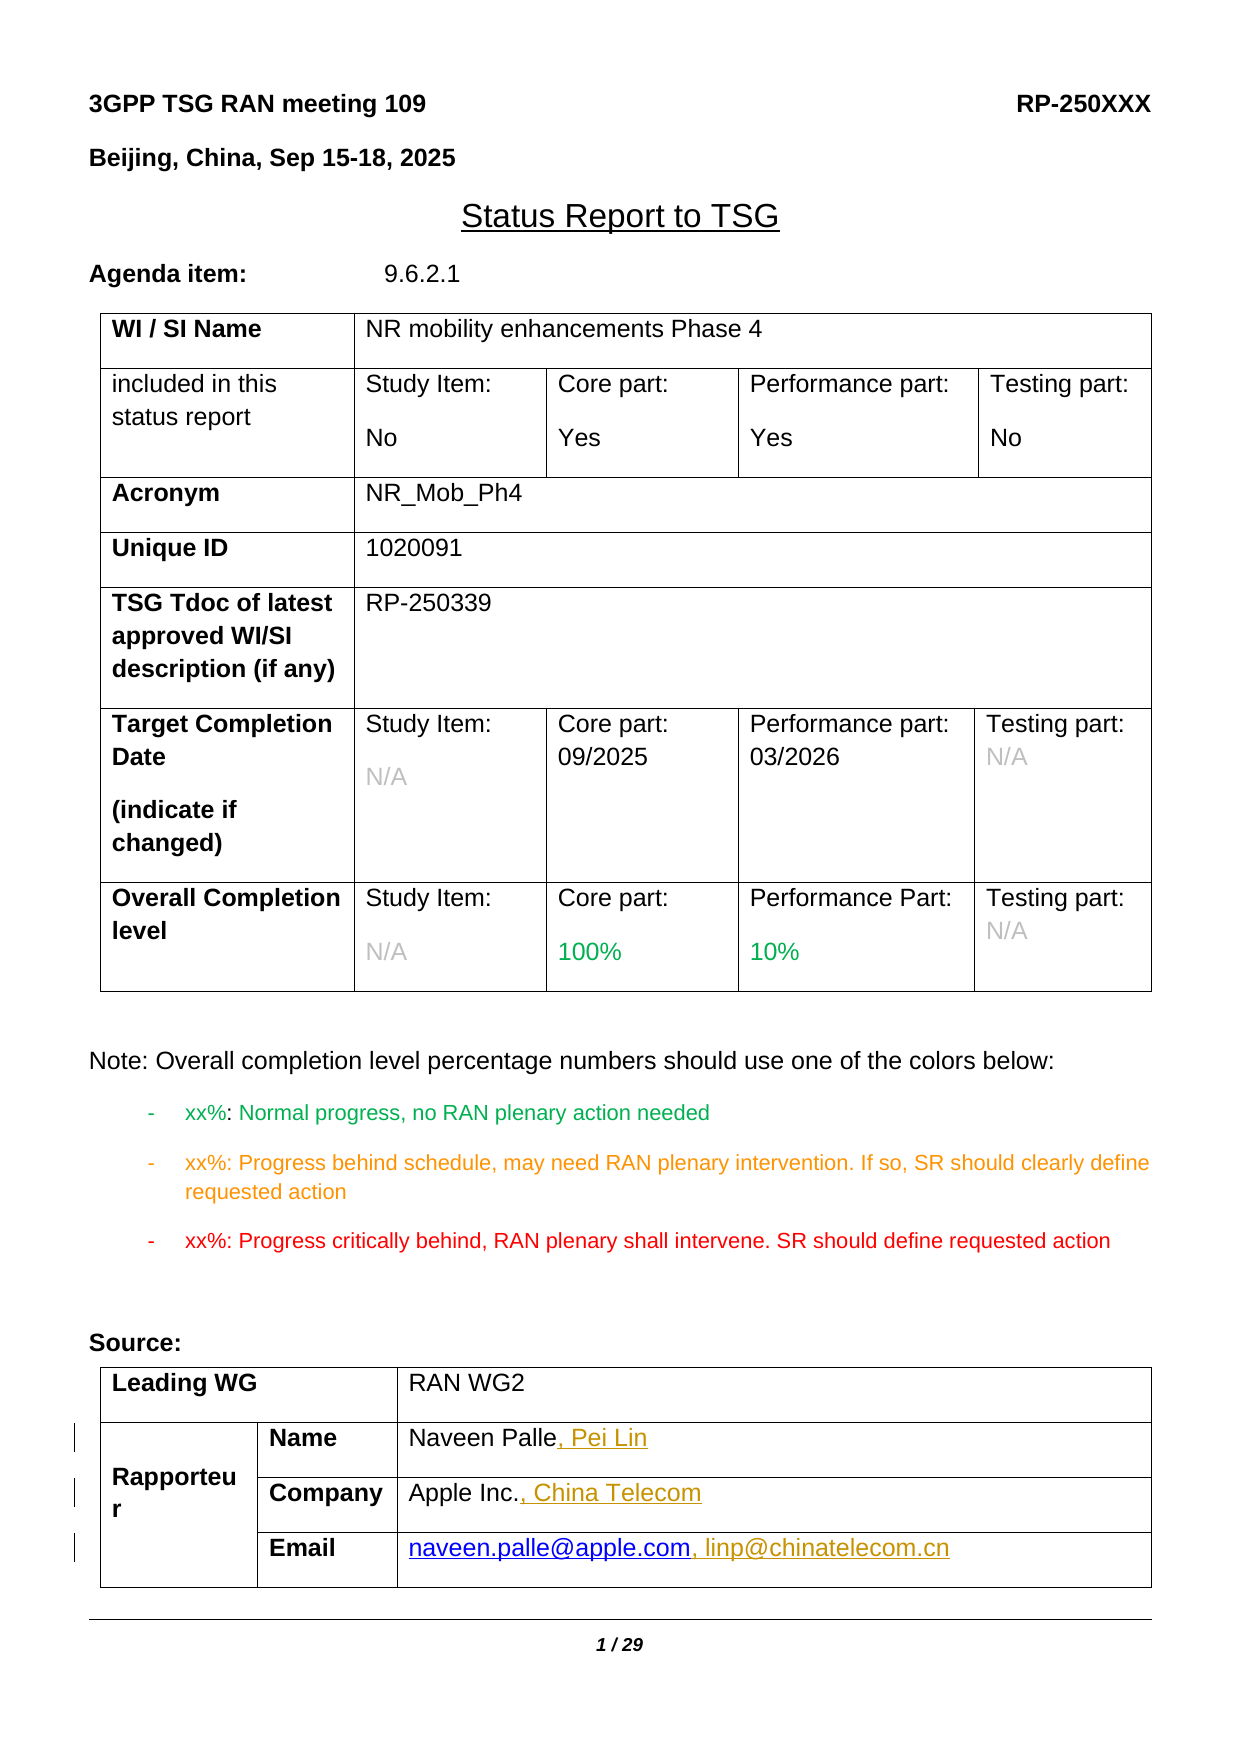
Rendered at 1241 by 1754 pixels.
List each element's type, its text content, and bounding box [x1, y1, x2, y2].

table_cell Testing part: N/A [975, 883, 1151, 991]
table_cell Core part: 100% [547, 883, 738, 991]
table_cell NR_Mob_Ph4 [355, 478, 1151, 532]
text 3GPP TSG RAN meeting 109 RP-250XXX [89, 89, 1152, 117]
table_cell Study Item: No [355, 369, 546, 477]
table_cell Core part: 09/2025 [547, 709, 738, 882]
table_cell Testing part: N/A [975, 709, 1151, 882]
table_cell Overall Completion level [101, 883, 354, 991]
table_cell Study Item: N/A [355, 883, 546, 991]
table_header NR mobility enhancements Phase 4 [355, 314, 1151, 368]
text Note: Overall completion level percentage numbers should use one of the colors below: [89, 1046, 1152, 1075]
table_header WI / SI Name [101, 314, 354, 368]
table_cell Company [258, 1478, 397, 1532]
table_cell Performance Part: 10% [739, 883, 974, 991]
table_header RAN WG2 [398, 1368, 1151, 1422]
table_cell Performance part: Yes [739, 369, 978, 477]
table_cell naveen.palle@apple.com [398, 1533, 1151, 1587]
list xx%: Progress behind schedule, may need RAN plenary intervention. If so, SR should clearly define requested action [147, 1149, 1152, 1204]
text Beijing, China, Sep 15-18, 2025 [89, 142, 1152, 171]
table_cell Core part: Yes [547, 369, 738, 477]
table_cell Rapporteur [101, 1423, 257, 1587]
table_cell Naveen Palle [398, 1423, 1151, 1477]
table_cell RP-250339 [355, 588, 1151, 707]
table_cell Name [258, 1423, 397, 1477]
table_cell included in this status report [101, 369, 354, 477]
table_cell Study Item: N/A [355, 709, 546, 882]
text Source: [89, 1328, 1152, 1357]
table_cell 1020091 [355, 533, 1151, 587]
table_cell Testing part: No [979, 369, 1151, 477]
table_cell Performance part: 03/2026 [739, 709, 974, 882]
text Agenda item: 9.6.2.1 [89, 259, 1152, 288]
table_cell Target Completion Date (indicate if changed) [101, 709, 354, 882]
table_cell Apple Inc. [398, 1478, 1151, 1532]
table_header Leading WG [101, 1368, 397, 1422]
table_cell TSG Tdoc of latest approved WI/SI description (if any) [101, 588, 354, 707]
list xx%: Normal progress, no RAN plenary action needed [147, 1100, 1152, 1125]
table_cell Unique ID [101, 533, 354, 587]
list xx%: Progress critically behind, RAN plenary shall intervene. SR should define requested action [147, 1228, 1152, 1253]
subtitle Status Report to TSG [89, 196, 1152, 235]
table_cell Email [258, 1533, 397, 1587]
table_cell Acronym [101, 478, 354, 532]
